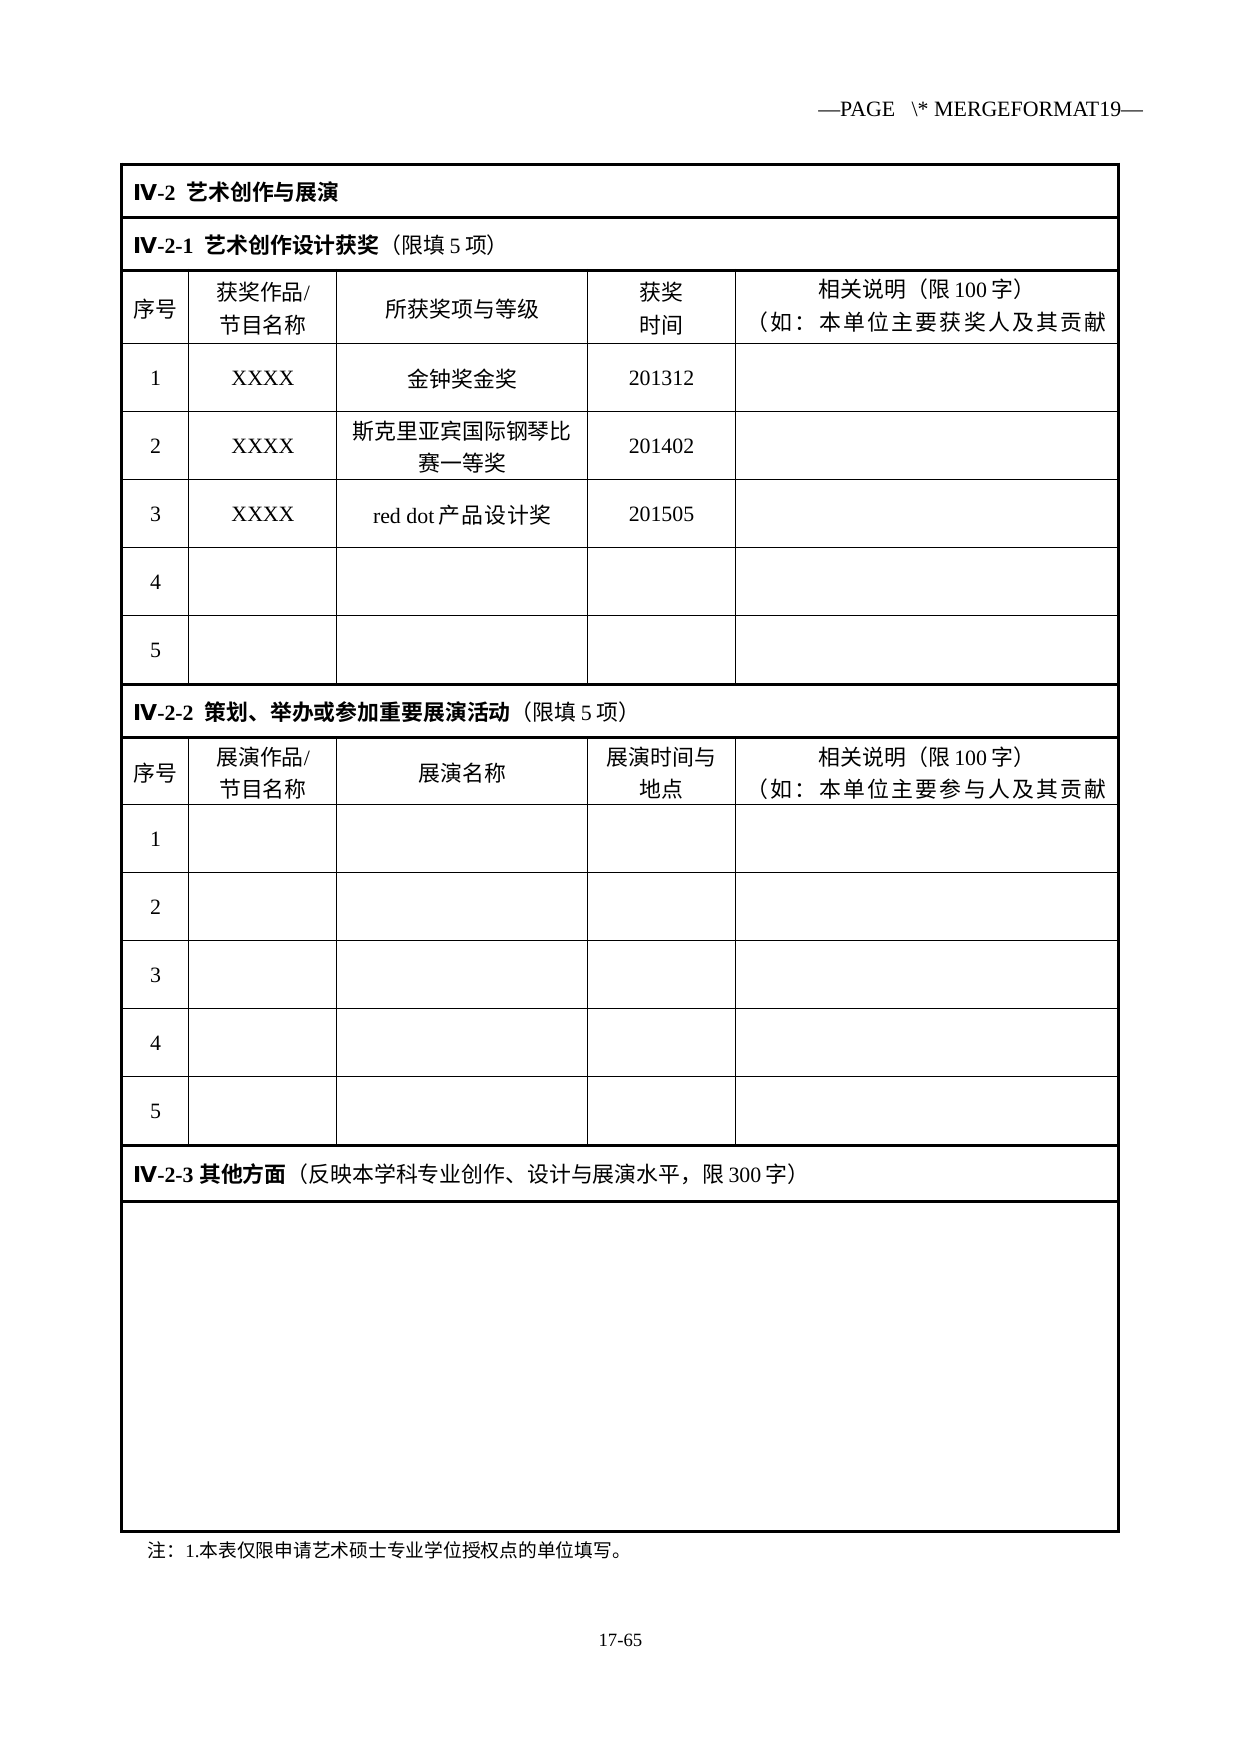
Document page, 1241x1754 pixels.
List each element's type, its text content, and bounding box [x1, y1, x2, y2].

table_cell 2 [123, 412, 188, 479]
table_cell [736, 548, 1117, 615]
table_cell red dot产品设计奖 [337, 480, 587, 547]
table_cell 5 [123, 1077, 188, 1144]
table_cell 1 [123, 344, 188, 411]
table_cell [337, 873, 587, 940]
table_cell [588, 1077, 735, 1144]
table_cell [337, 548, 587, 615]
table_cell 展演作品/ 节目名称 [189, 739, 336, 804]
table_cell [588, 873, 735, 940]
text 注：1.本表仅限申请艺术硕士专业学位授权点的单位填写。 [148, 1533, 1092, 1565]
table_cell 1 [123, 805, 188, 872]
table_cell [337, 1077, 587, 1144]
table_cell [189, 805, 336, 872]
table_cell [736, 412, 1117, 479]
table_cell XXXX [189, 480, 336, 547]
table_cell [337, 805, 587, 872]
table_cell [189, 1009, 336, 1076]
table_cell 展演名称 [337, 739, 587, 804]
table_cell [736, 805, 1117, 872]
table_cell [588, 1009, 735, 1076]
table_cell 3 [123, 941, 188, 1008]
table_cell 相关说明（限100字） （如：本单位主要参与人及其贡献等） [736, 739, 1117, 804]
table_cell 展演时间与地点 [588, 739, 735, 804]
table_cell [588, 805, 735, 872]
table_cell [337, 941, 587, 1008]
table_cell 2 [123, 873, 188, 940]
table_cell 201312 [588, 344, 735, 411]
table_cell Ⅳ-2-3 其他方面（反映本学科专业创作、设计与展演水平，限300字） [123, 1147, 1117, 1200]
table_cell 3 [123, 480, 188, 547]
table_cell [736, 941, 1117, 1008]
table_cell XXXX [189, 412, 336, 479]
table_cell [588, 616, 735, 683]
table_cell 金钟奖金奖 [337, 344, 587, 411]
table_cell Ⅳ-2-2 策划、举办或参加重要展演活动（限填5项） [123, 686, 1117, 736]
table_cell [736, 1077, 1117, 1144]
table_cell [189, 873, 336, 940]
table_cell 序号 [123, 739, 188, 804]
table_cell 获奖作品/ 节目名称 [189, 272, 336, 343]
table_cell [337, 1009, 587, 1076]
table_cell 序号 [123, 272, 188, 343]
table_cell 4 [123, 548, 188, 615]
table_cell [736, 344, 1117, 411]
table_cell Ⅳ-2-1 艺术创作设计获奖（限填5项） [123, 219, 1117, 269]
table_cell [189, 1077, 336, 1144]
table_cell [736, 616, 1117, 683]
table_cell 5 [123, 616, 188, 683]
table_cell [337, 616, 587, 683]
table_cell 所获奖项与等级 [337, 272, 587, 343]
table_cell 相关说明（限100字） （如：本单位主要获奖人及其贡献等） [736, 272, 1117, 343]
table_cell 201402 [588, 412, 735, 479]
table_cell XXXX [189, 344, 336, 411]
table_cell 获奖 时间 [588, 272, 735, 343]
table_cell 201505 [588, 480, 735, 547]
table_cell [736, 1009, 1117, 1076]
table_cell [189, 616, 336, 683]
table_cell [588, 941, 735, 1008]
table_cell [736, 480, 1117, 547]
table_cell 斯克里亚宾国际钢琴比赛一等奖 [337, 412, 587, 479]
table_cell [736, 873, 1117, 940]
table_cell 4 [123, 1009, 188, 1076]
table_header Ⅳ-2 艺术创作与展演 [123, 166, 1117, 216]
table_cell [588, 548, 735, 615]
table_cell [189, 941, 336, 1008]
table_cell [189, 548, 336, 615]
table_cell [123, 1203, 1117, 1529]
